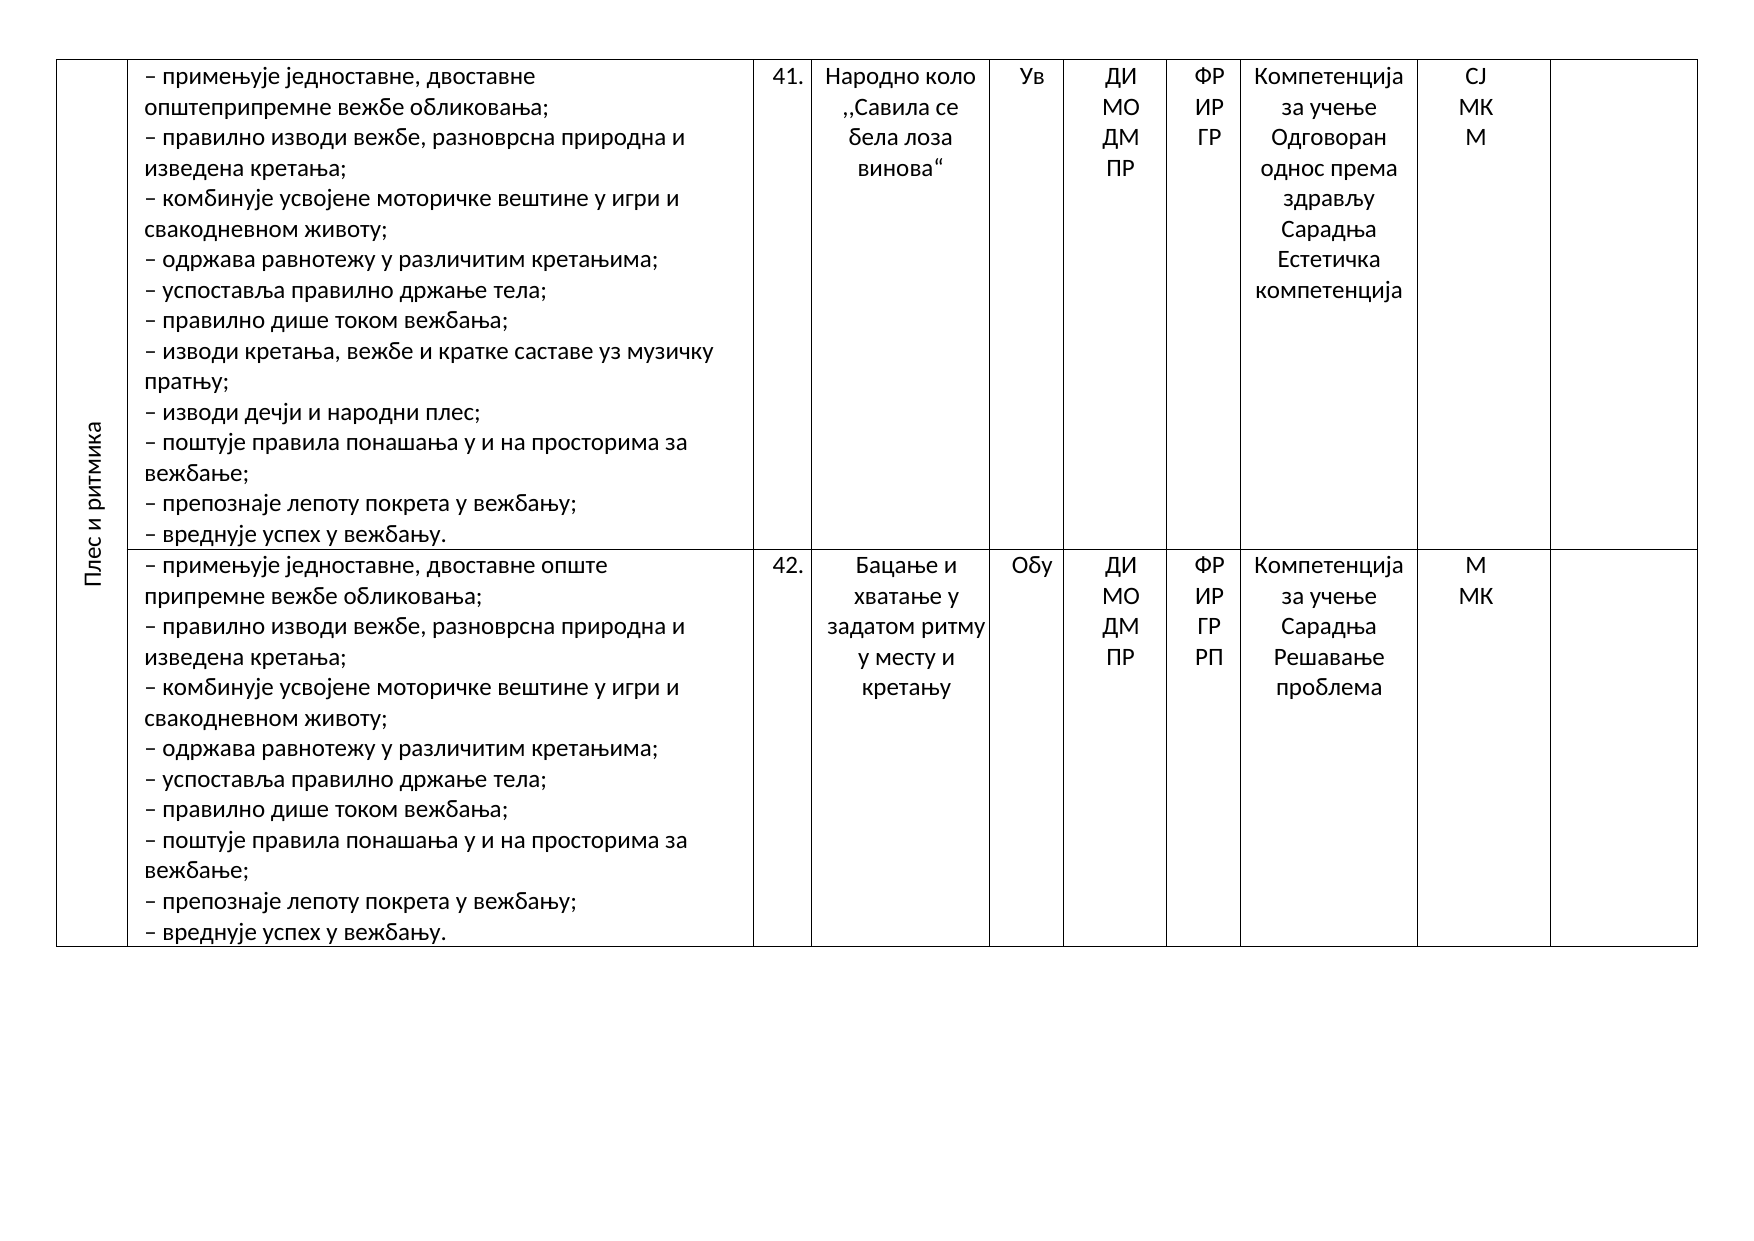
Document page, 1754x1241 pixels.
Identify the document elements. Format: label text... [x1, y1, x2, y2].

table_cell ДИ МО ДМ ПР [1064, 60, 1166, 548]
table_cell СЈ МК М [1418, 60, 1550, 548]
table_cell М МК [1418, 550, 1550, 946]
table_cell Плес и ритмика [57, 60, 127, 946]
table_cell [812, 550, 989, 946]
table_cell 41. [754, 60, 811, 548]
table_cell Компетенција за учење Сарадња Решавање проблема [1241, 550, 1417, 946]
table_cell ДИ МО ДМ ПР [1064, 550, 1166, 946]
table_cell Обу [990, 550, 1063, 946]
table_cell [1551, 550, 1697, 946]
table_cell – примењује једноставнe, двоставне општеприпремне вежбе обликовања; – правилно изводи вежбе, разноврсна природна и изведена кретања; – комбинује усвојене моторичке вештине у игри и свакодневном животу; – одржава равнотежу у различитим кретањима; – успоставља правилно држање тела; – правилно дише током вежбања; – изводи кретања, вежбе и кратке саставе уз музичку пратњу; – изводи дечји и народни плес; – поштује правила понашања у и на просторима за вежбање; – препознаје лепоту покрета у вежбању; – вреднује успех у вежбању. [128, 60, 753, 548]
table_cell ФР ИР ГР [1167, 60, 1240, 548]
table_cell 42. [754, 550, 811, 946]
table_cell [128, 550, 753, 946]
table_cell [1551, 60, 1697, 548]
table_cell Ув [990, 60, 1063, 548]
table_cell Народно коло ,,Савила се бела лоза винова“ [812, 60, 989, 548]
table_cell ФР ИР ГР РП [1167, 550, 1240, 946]
table_cell Компетенција за учење Одговоран однос према здрављу Сарадња Естетичка компетенција [1241, 60, 1417, 548]
